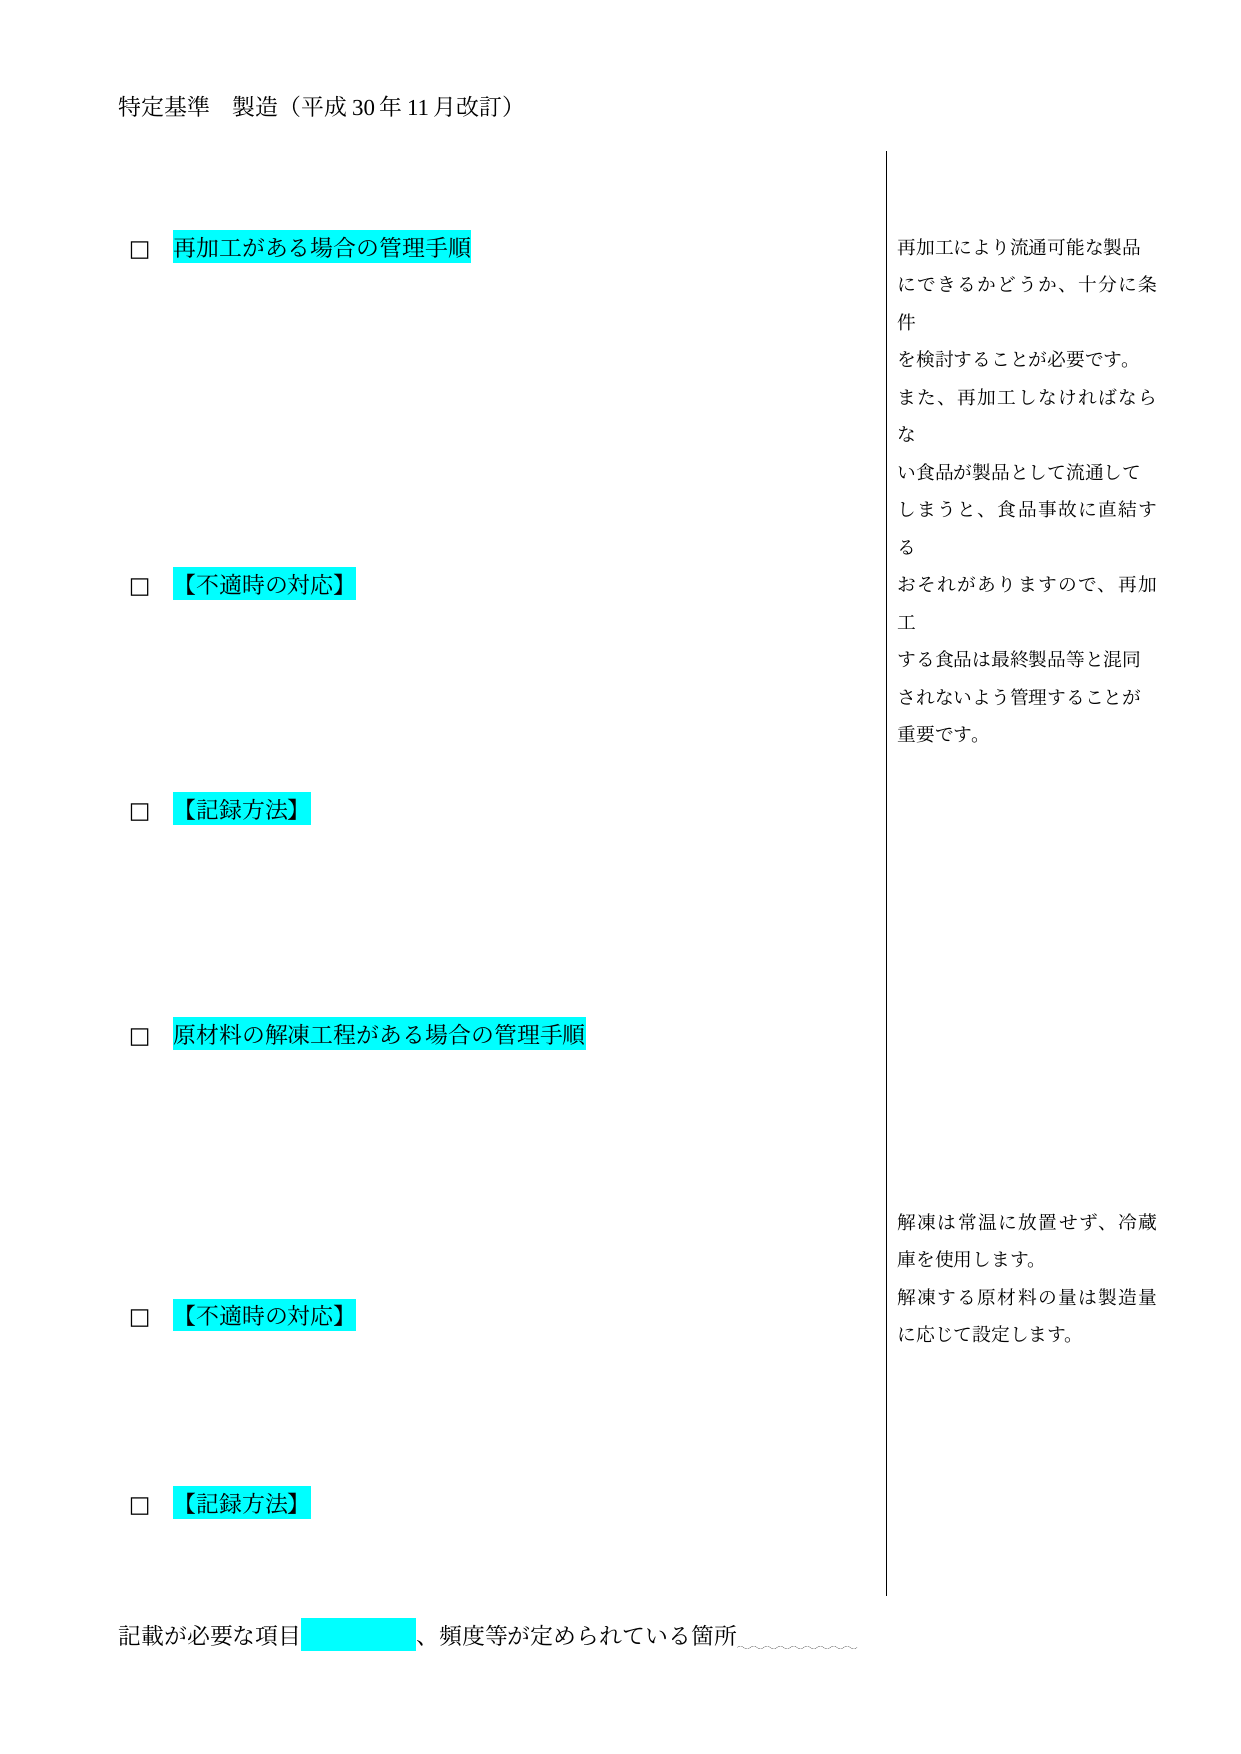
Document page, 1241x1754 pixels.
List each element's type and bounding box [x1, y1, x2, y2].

table_cell [887, 151, 1168, 1596]
table_cell [118, 151, 886, 1596]
